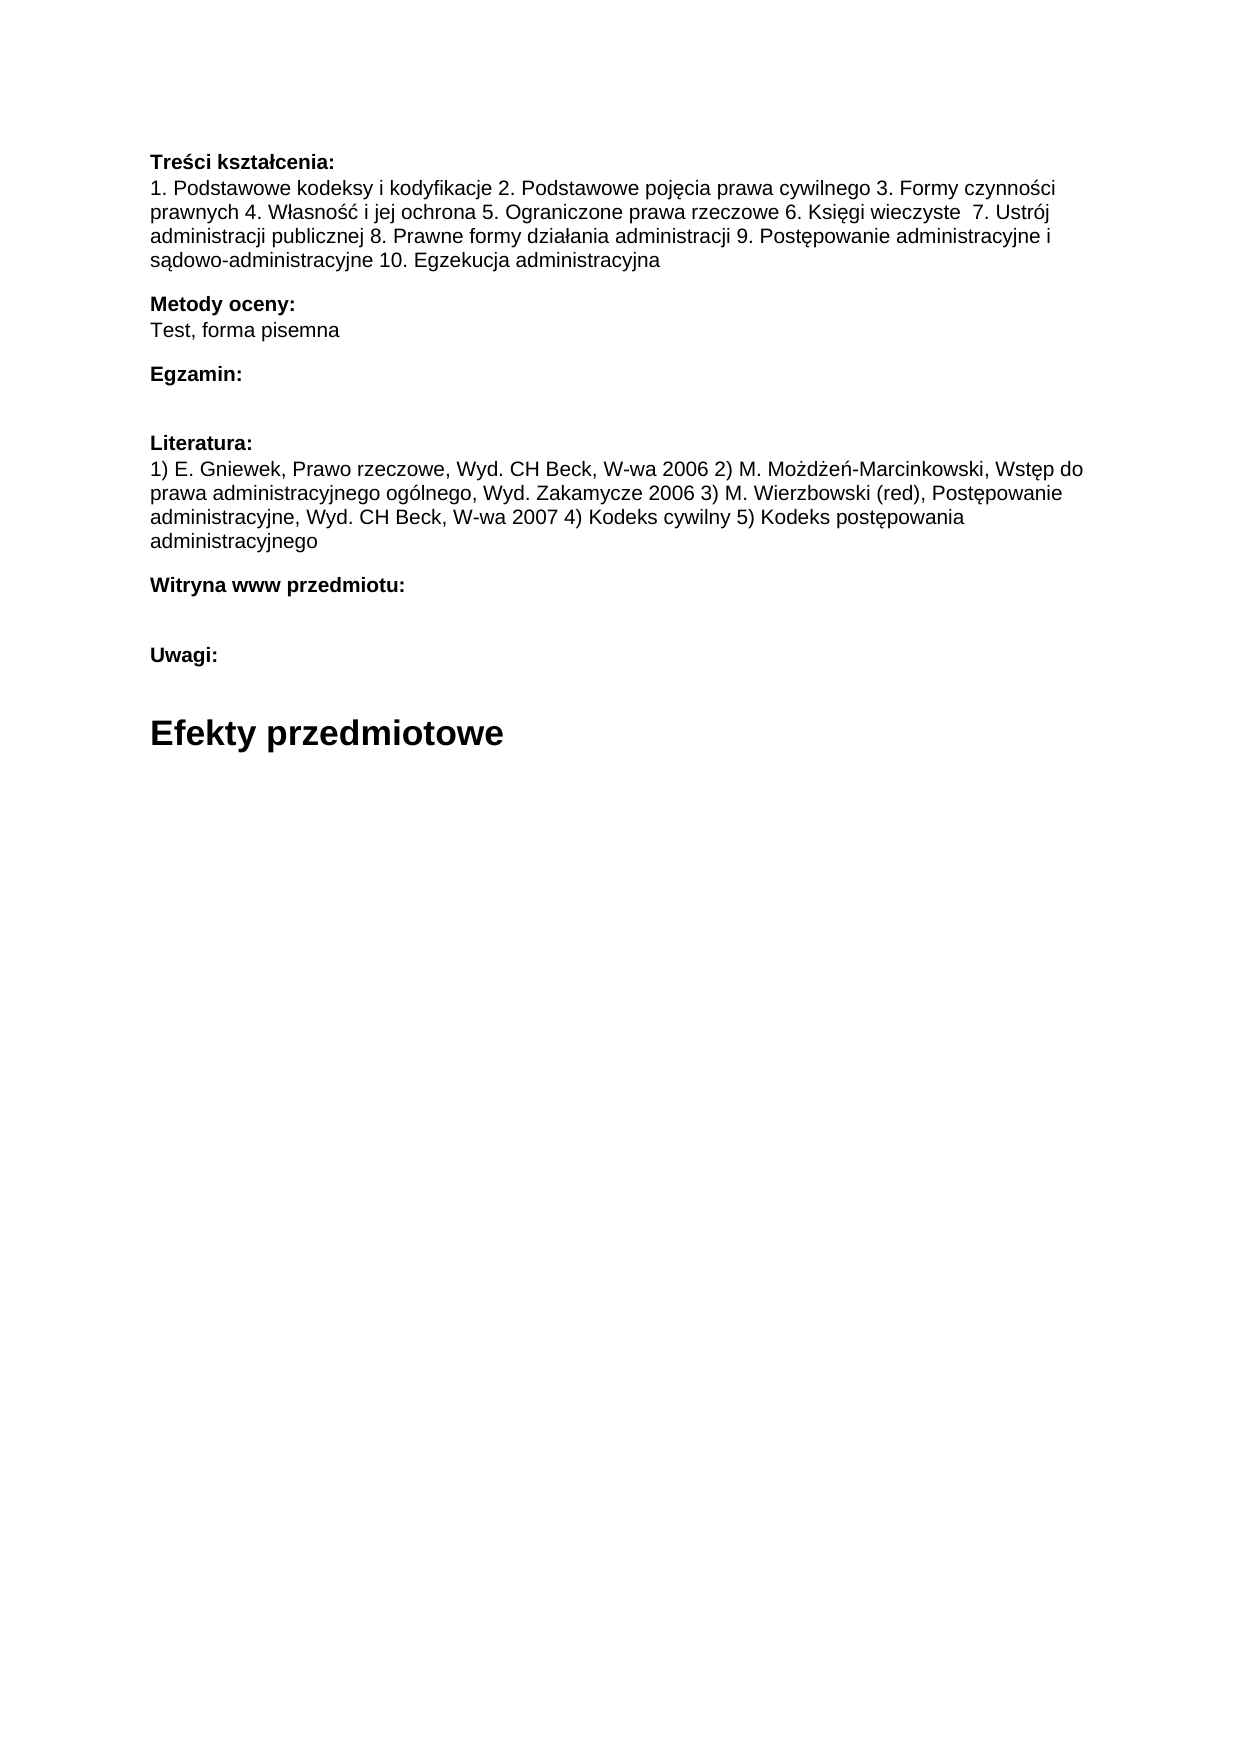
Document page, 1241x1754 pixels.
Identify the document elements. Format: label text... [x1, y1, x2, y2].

text Egzamin: [150, 361, 1090, 385]
text Treści kształcenia: [150, 150, 1090, 174]
text Literatura: [150, 431, 1090, 455]
text 1. Podstawowe kodeksy i kodyfikacje 2. Podstawowe pojęcia prawa cywilnego 3. Formy czynności prawnych 4. Własność i jej ochrona 5. Ograniczone prawa rzeczowe 6. Księgi wieczyste 7. Ustrój administracji publicznej 8. Prawne formy działania administracji 9. Postępowanie administracyjne i sądowo-administracyjne 10. Egzekucja administracyjna [150, 176, 1090, 272]
subtitle Efekty przedmiotowe [150, 712, 1090, 753]
text 1) E. Gniewek, Prawo rzeczowe, Wyd. CH Beck, W-wa 2006 2) M. Możdżeń-Marcinkowski, Wstęp do prawa administracyjnego ogólnego, Wyd. Zakamycze 2006 3) M. Wierzbowski (red), Postępowanie administracyjne, Wyd. CH Beck, W-wa 2007 4) Kodeks cywilny 5) Kodeks postępowania administracyjnego [150, 457, 1090, 553]
text Uwagi: [150, 643, 1090, 667]
text Witryna www przedmiotu: [150, 573, 1090, 597]
text Metody oceny: [150, 292, 1090, 316]
text Test, forma pisemna [150, 318, 1090, 342]
